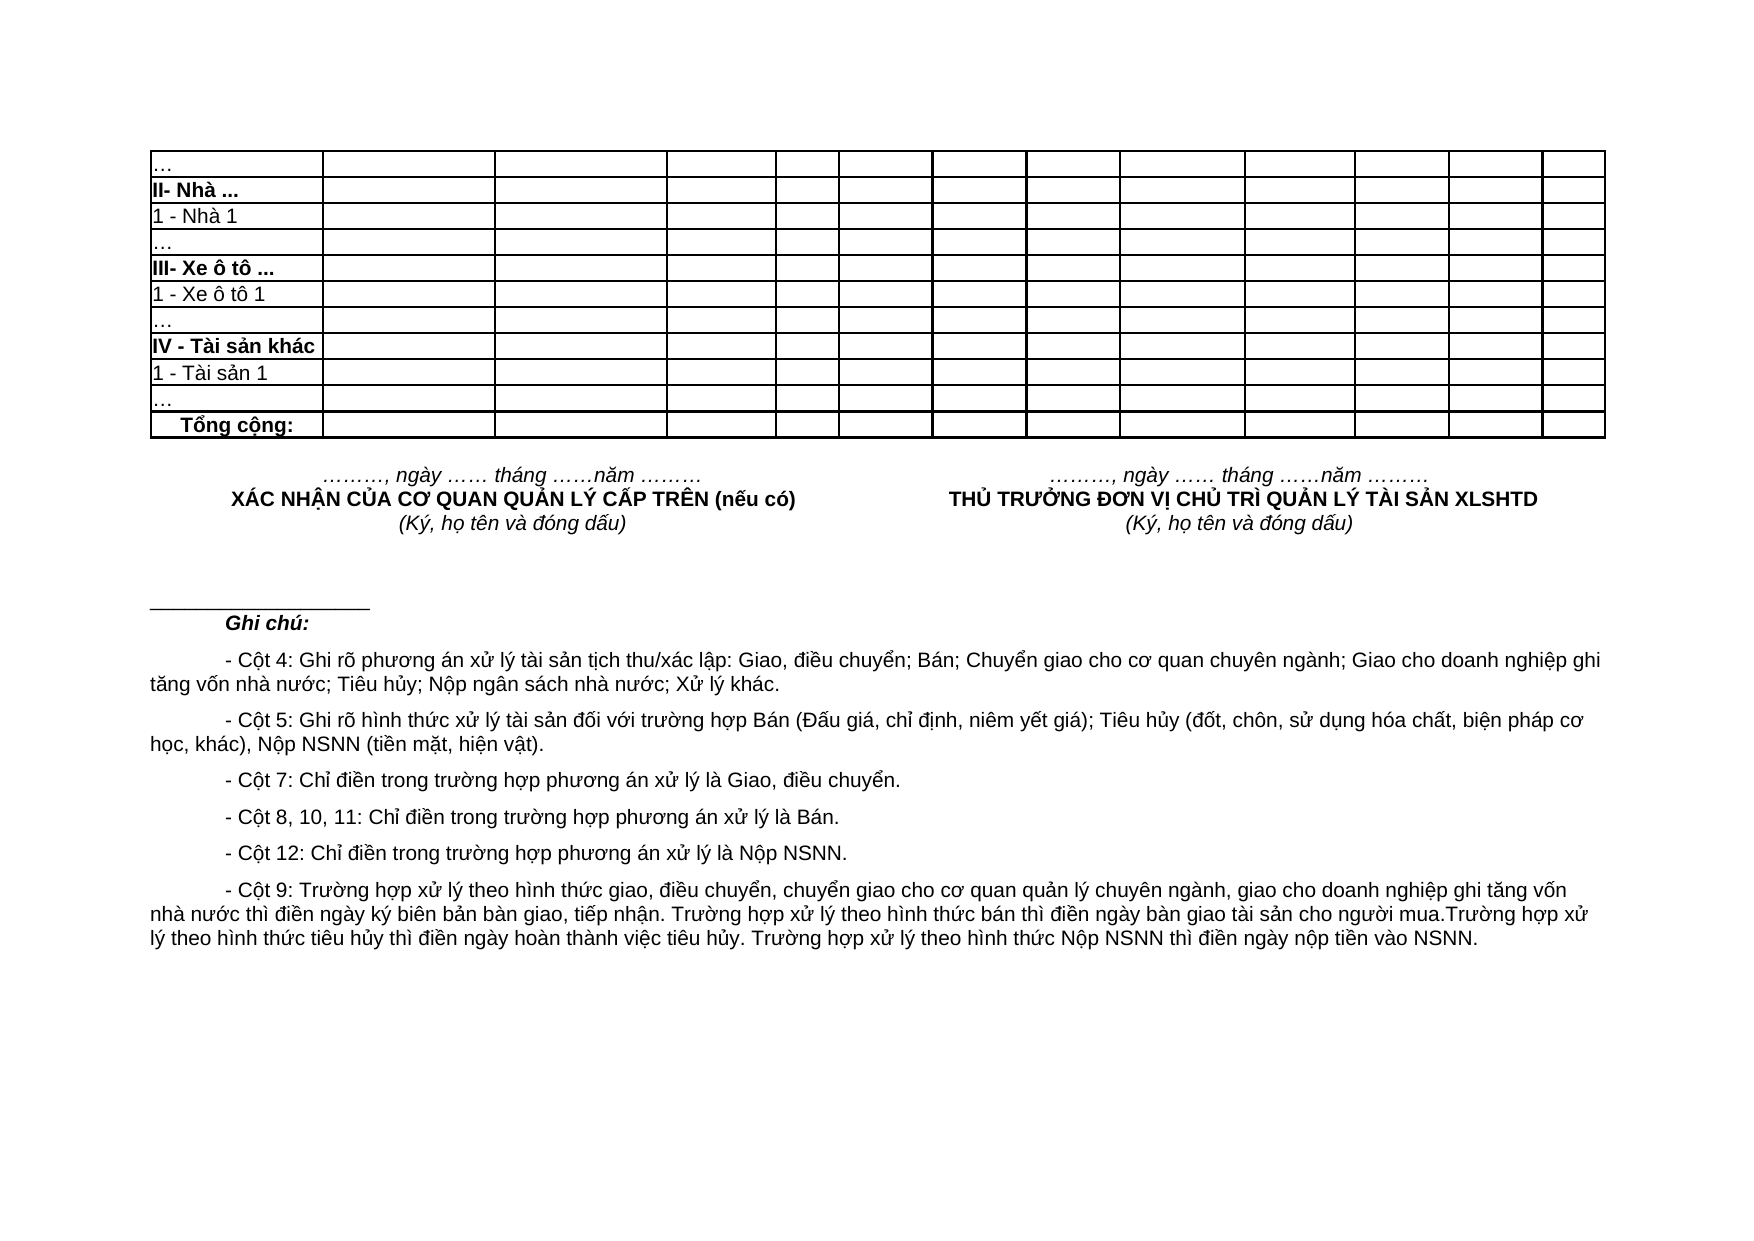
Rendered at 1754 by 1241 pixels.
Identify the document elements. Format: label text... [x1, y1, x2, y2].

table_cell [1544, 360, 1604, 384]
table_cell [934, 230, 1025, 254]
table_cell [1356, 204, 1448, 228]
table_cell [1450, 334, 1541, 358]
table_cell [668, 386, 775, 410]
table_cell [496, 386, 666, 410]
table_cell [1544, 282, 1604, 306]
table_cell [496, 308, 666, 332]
text Ghi chú: [150, 611, 1604, 635]
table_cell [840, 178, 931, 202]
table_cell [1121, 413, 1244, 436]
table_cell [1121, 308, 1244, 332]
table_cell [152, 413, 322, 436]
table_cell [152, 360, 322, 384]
text - Cột 12: Chỉ điền trong trường hợp phương án xử lý là Nộp NSNN. [150, 841, 1604, 865]
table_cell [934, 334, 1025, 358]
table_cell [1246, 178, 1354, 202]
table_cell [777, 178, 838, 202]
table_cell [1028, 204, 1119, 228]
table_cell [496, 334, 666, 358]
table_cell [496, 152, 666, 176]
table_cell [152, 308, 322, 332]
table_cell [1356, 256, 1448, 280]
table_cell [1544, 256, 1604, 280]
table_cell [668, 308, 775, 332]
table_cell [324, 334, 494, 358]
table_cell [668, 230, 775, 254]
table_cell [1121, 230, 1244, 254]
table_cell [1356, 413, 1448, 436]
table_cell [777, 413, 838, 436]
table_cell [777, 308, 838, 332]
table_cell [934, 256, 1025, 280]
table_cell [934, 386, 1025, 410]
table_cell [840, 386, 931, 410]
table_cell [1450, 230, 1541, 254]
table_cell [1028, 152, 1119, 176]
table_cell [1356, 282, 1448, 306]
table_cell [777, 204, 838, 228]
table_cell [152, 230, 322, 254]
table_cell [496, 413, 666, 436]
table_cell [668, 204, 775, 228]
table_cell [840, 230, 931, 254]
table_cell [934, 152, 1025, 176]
text ___________________ [150, 587, 1604, 611]
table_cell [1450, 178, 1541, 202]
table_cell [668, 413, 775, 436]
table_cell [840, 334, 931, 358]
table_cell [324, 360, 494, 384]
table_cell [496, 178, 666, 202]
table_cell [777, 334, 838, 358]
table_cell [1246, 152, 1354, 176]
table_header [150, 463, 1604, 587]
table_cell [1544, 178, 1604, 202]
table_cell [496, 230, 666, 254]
text - Cột 7: Chỉ điền trong trường hợp phương án xử lý là Giao, điều chuyển. [150, 768, 1604, 792]
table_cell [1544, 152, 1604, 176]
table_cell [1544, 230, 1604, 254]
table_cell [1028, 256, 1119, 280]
text - Cột 4: Ghi rõ phương án xử lý tài sản tịch thu/xác lập: Giao, điều chuyển; Bán; Chuyển giao cho cơ quan chuyên ngành; Giao cho doanh nghiệp ghi tăng vốn nhà nước; Tiêu hủy; Nộp ngân sách nhà nước; Xử lý khác. [150, 647, 1604, 695]
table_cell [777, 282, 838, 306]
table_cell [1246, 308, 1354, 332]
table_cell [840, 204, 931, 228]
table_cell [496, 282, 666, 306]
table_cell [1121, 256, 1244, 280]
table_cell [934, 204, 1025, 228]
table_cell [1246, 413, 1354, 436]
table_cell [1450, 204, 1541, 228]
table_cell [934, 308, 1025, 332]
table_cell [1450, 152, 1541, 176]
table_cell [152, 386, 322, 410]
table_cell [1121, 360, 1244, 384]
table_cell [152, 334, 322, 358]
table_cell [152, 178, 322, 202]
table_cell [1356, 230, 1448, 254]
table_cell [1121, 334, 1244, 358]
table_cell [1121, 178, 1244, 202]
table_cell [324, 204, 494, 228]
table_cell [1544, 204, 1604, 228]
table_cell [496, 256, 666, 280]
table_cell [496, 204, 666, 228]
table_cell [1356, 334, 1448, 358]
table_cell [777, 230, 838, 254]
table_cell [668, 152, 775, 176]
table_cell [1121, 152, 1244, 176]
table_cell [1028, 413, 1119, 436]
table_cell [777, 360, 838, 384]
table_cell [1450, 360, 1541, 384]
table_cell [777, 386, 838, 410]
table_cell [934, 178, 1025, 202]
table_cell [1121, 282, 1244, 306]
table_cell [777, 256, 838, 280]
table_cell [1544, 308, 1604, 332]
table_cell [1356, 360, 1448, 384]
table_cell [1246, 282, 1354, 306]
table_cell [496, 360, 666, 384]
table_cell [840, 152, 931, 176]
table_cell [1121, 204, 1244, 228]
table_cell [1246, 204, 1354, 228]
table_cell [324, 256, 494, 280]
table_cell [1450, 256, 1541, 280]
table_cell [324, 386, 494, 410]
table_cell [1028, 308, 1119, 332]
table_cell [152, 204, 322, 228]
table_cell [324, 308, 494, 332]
text - Cột 8, 10, 11: Chỉ điền trong trường hợp phương án xử lý là Bán. [150, 805, 1604, 829]
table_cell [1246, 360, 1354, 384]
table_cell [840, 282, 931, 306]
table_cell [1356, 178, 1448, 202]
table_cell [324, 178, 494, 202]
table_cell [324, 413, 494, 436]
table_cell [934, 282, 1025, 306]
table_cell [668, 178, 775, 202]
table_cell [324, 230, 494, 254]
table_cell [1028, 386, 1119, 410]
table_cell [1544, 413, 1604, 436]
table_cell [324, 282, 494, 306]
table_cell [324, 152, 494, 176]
text - Cột 9: Trường hợp xử lý theo hình thức giao, điều chuyển, chuyển giao cho cơ quan quản lý chuyên ngành, giao cho doanh nghiệp ghi tăng vốn nhà nước thì điền ngày ký biên bản bàn giao, tiếp nhận. Trường hợp xử lý theo hình thức bán thì điền ngày bàn giao tài sản cho người mua.Trường hợp xử lý theo hình thức tiêu hủy thì điền ngày hoàn thành việc tiêu hủy. Trường hợp xử lý theo hình thức Nộp NSNN thì điền ngày nộp tiền vào NSNN. [150, 878, 1604, 949]
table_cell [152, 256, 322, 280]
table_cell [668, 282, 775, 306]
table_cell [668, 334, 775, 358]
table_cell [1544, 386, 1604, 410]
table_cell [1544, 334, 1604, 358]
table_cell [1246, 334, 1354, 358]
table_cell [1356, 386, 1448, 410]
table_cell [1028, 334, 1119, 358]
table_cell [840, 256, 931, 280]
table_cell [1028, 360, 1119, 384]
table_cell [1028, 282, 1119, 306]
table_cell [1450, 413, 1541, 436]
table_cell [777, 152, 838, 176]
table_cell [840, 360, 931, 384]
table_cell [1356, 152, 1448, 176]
text - Cột 5: Ghi rõ hình thức xử lý tài sản đối với trường hợp Bán (Đấu giá, chỉ định, niêm yết giá); Tiêu hủy (đốt, chôn, sử dụng hóa chất, biện pháp cơ học, khác), Nộp NSNN (tiền mặt, hiện vật). [150, 708, 1604, 756]
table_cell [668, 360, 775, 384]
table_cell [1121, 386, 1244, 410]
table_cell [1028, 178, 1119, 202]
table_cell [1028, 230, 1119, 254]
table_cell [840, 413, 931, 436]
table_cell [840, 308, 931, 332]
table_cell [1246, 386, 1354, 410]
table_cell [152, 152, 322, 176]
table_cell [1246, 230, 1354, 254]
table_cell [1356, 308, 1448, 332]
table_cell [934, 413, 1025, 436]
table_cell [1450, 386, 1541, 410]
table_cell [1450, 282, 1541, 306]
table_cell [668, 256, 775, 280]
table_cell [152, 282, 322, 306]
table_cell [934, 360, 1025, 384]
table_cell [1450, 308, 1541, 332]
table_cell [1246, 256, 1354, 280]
